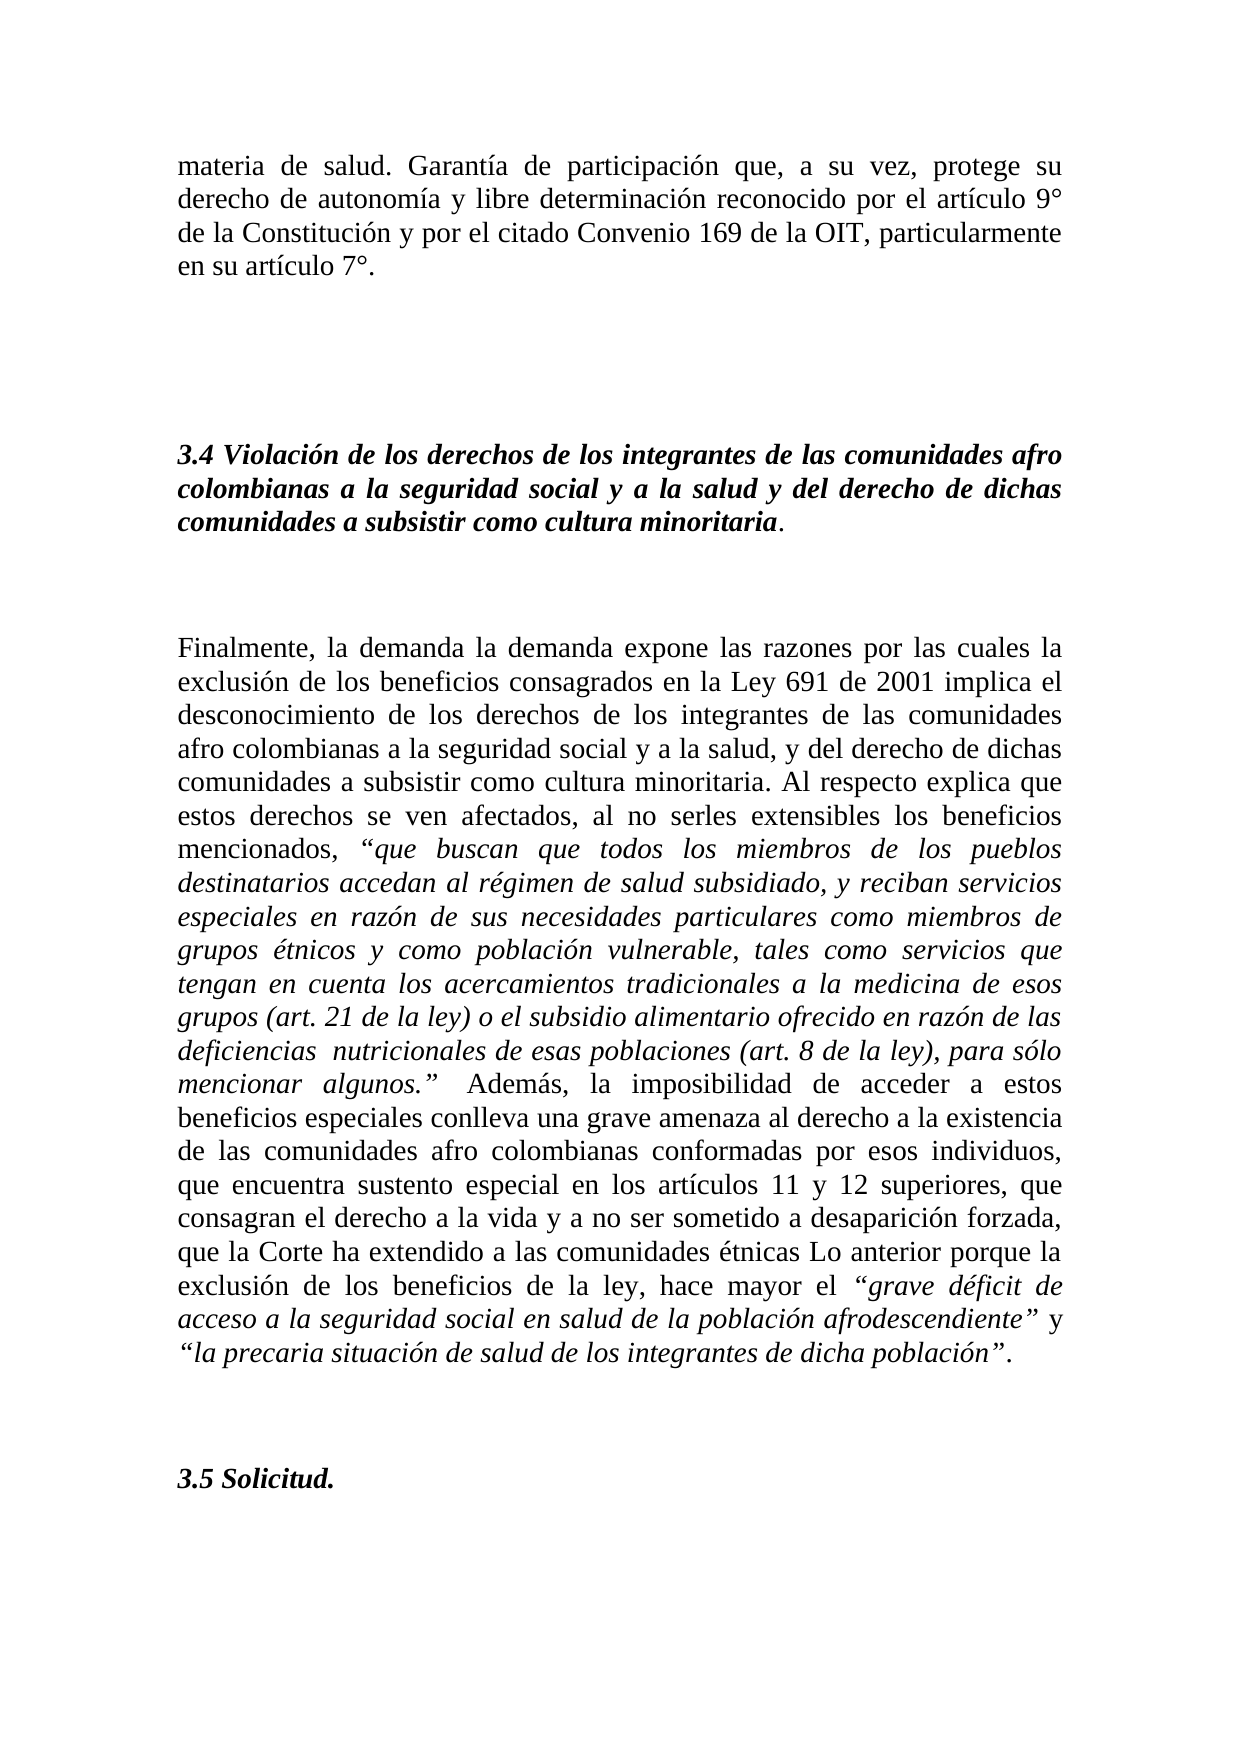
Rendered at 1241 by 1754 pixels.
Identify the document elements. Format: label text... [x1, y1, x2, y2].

text 3.5 Solicitud. [177, 1461, 1063, 1494]
text 3.4 Violación de los derechos de los integrantes de las comunidades afro colombianas a la seguridad social y a la salud y del derecho de dichas comunidades a subsistir como cultura minoritaria. [177, 437, 1063, 538]
text Finalmente, la demanda la demanda expone las razones por las cuales la exclusión de los beneficios consagrados en la Ley 691 de 2001 implica el desconocimiento de los derechos de los integrantes de las comunidades afro colombianas a la seguridad social y a la salud, y del derecho de dichas comunidades a subsistir como cultura minoritaria. Al respecto explica que estos derechos se ven afectados, al no serles extensibles los beneficios mencionados, “que buscan que todos los miembros de los pueblos destinatarios accedan al régimen de salud subsidiado, y reciban servicios especiales en razón de sus necesidades particulares como miembros de grupos étnicos y como población vulnerable, tales como servicios que tengan en cuenta los acercamientos tradicionales a la medicina de esos grupos (art. 21 de la ley) o el subsidio alimentario ofrecido en razón de las deficiencias nutricionales de esas poblaciones (art. 8 de la ley), para sólo mencionar algunos.” Además, la imposibilidad de acceder a estos beneficios especiales conlleva una grave amenaza al derecho a la existencia de las comunidades afro colombianas conformadas por esos individuos, que encuentra sustento especial en los artículos 11 y 12 superiores, que consagran el derecho a la vida y a no ser sometido a desaparición forzada, que la Corte ha extendido a las comunidades étnicas Lo anterior porque la exclusión de los beneficios de la ley, hace mayor el “grave déficit de acceso a la seguridad social en salud de la población afrodescendiente” y “la precaria situación de salud de los integrantes de dicha población”. [177, 630, 1063, 1368]
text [177, 148, 1063, 282]
